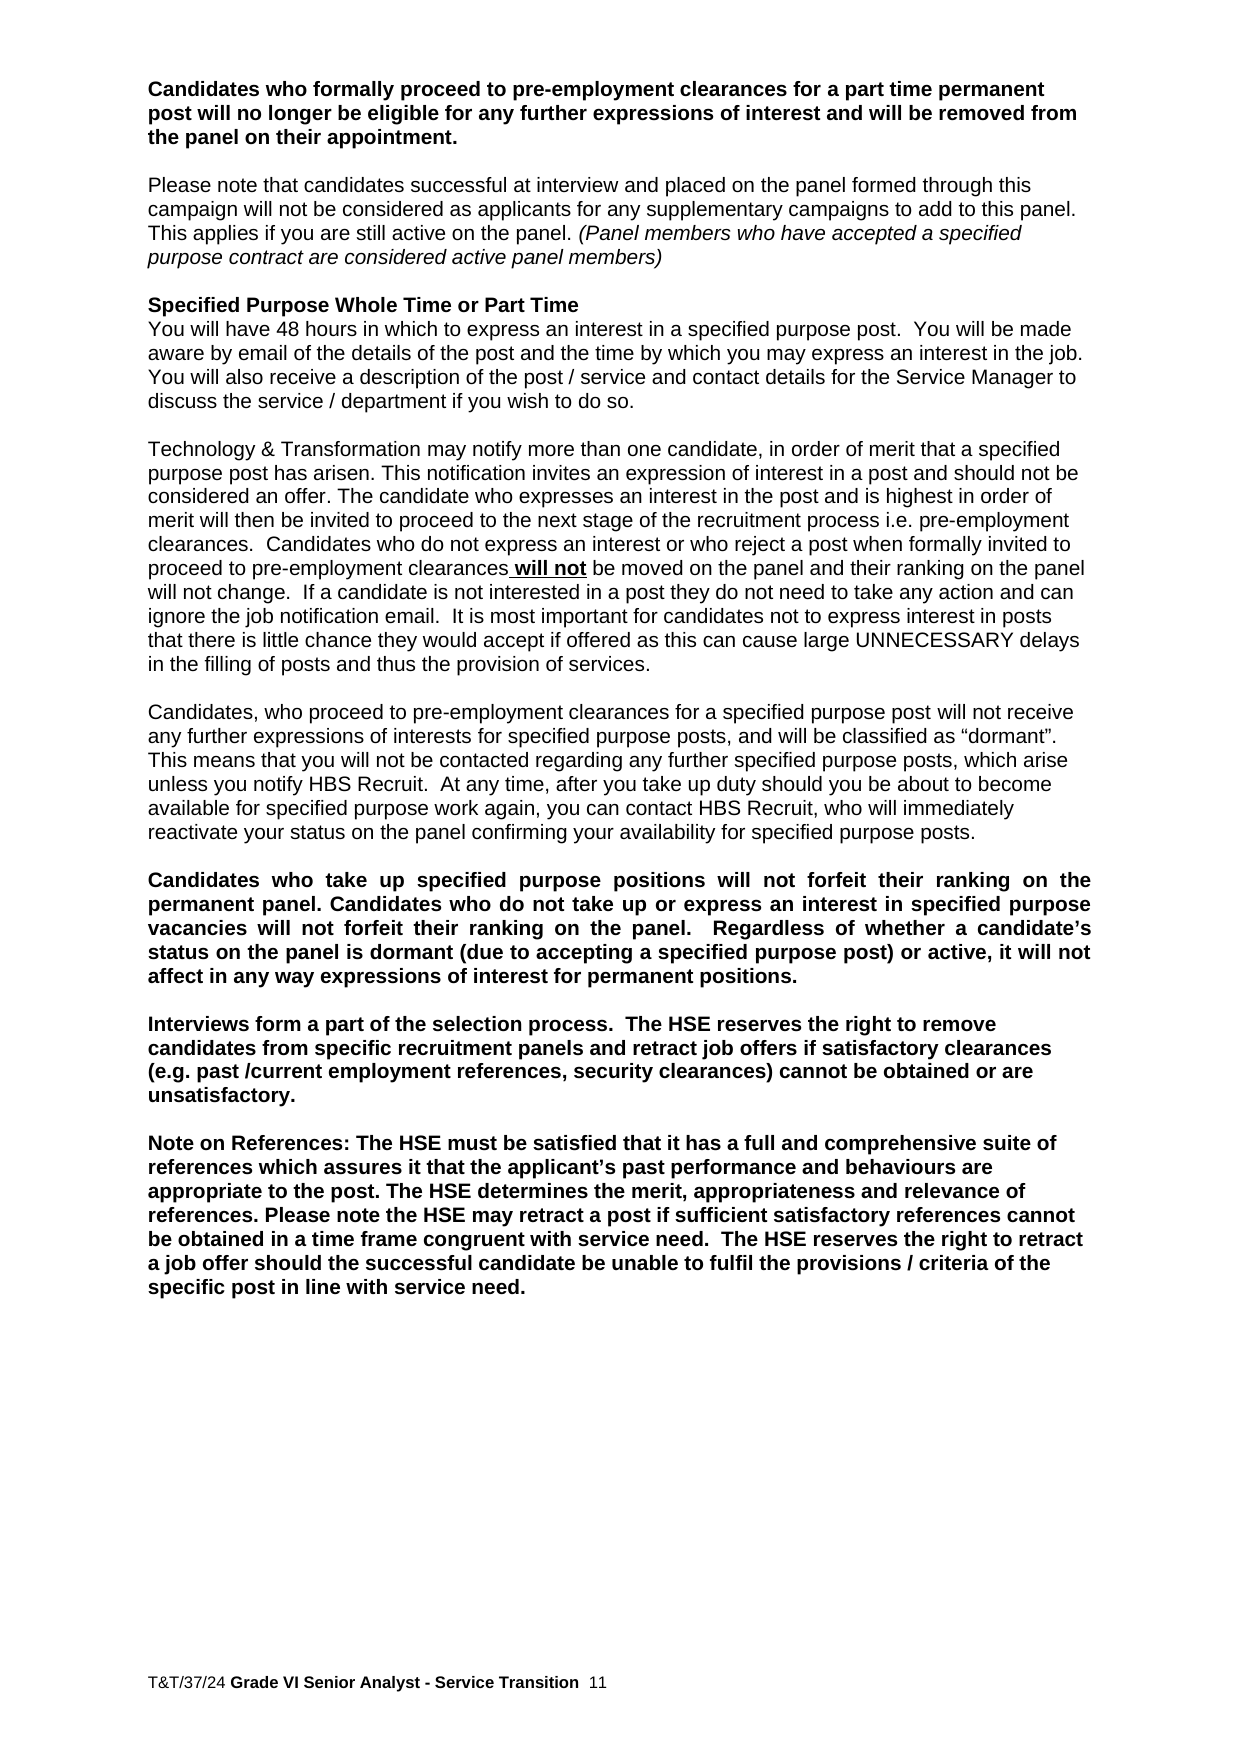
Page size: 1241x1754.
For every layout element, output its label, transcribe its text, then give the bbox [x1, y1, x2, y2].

text Candidates who formally proceed to pre-employment clearances for a part time permanent post will no longer be eligible for any further expressions of interest and will be removed from the panel on their appointment. [148, 77, 1092, 149]
text Please note that candidates successful at interview and placed on the panel formed through this campaign will not be considered as applicants for any supplementary campaigns to add to this panel. This applies if you are still active on the panel. (Panel members who have accepted a specified purpose contract are considered active panel members) [148, 173, 1092, 269]
text Technology & Transformation may notify more than one candidate, in order of merit that a specified purpose post has arisen. This notification invites an expression of interest in a post and should not be considered an offer. The candidate who expresses an interest in the post and is highest in order of merit will then be invited to proceed to the next stage of the recruitment process i.e. pre-employment clearances. Candidates who do not express an interest or who reject a post when formally invited to proceed to pre-employment clearances will not be moved on the panel and their ranking on the panel will not change. If a candidate is not interested in a post they do not need to take any action and can ignore the job notification email. It is most important for candidates not to express interest in posts that there is little chance they would accept if offered as this can cause large UNNECESSARY delays in the filling of posts and thus the provision of services. [148, 436, 1092, 676]
text Specified Purpose Whole Time or Part Time [148, 293, 1092, 317]
text You will have 48 hours in which to express an interest in a specified purpose post. You will be made aware by email of the details of the post and the time by which you may express an interest in the job. You will also receive a description of the post / service and contact details for the Service Manager to discuss the service / department if you wish to do so. [148, 317, 1092, 412]
text Interviews form a part of the selection process. The HSE reserves the right to remove candidates from specific recruitment panels and retract job offers if satisfactory clearances (e.g. past /current employment references, security clearances) cannot be obtained or are unsatisfactory. [148, 1011, 1092, 1107]
text Candidates, who proceed to pre-employment clearances for a specified purpose post will not receive any further expressions of interests for specified purpose posts, and will be classified as “dormant”. This means that you will not be contacted regarding any further specified purpose posts, which arise unless you notify HBS Recruit. At any time, after you take up duty should you be about to become available for specified purpose work again, you can contact HBS Recruit, who will immediately reactivate your status on the panel confirming your availability for specified purpose posts. [148, 700, 1092, 844]
text Candidates who take up specified purpose positions will not forfeit their ranking on the permanent panel. Candidates who do not take up or express an interest in specified purpose vacancies will not forfeit their ranking on the panel. Regardless of whether a candidate’s status on the panel is dormant (due to accepting a specified purpose post) or active, it will not affect in any way expressions of interest for permanent positions. [148, 868, 1092, 987]
text Note on References: The HSE must be satisfied that it has a full and comprehensive suite of references which assures it that the applicant’s past performance and behaviours are appropriate to the post. The HSE determines the merit, appropriateness and relevance of references. Please note the HSE may retract a post if sufficient satisfactory references cannot be obtained in a time frame congruent with service need. The HSE reserves the right to retract a job offer should the successful candidate be unable to fulfil the provisions / criteria of the specific post in line with service need. [148, 1131, 1092, 1299]
